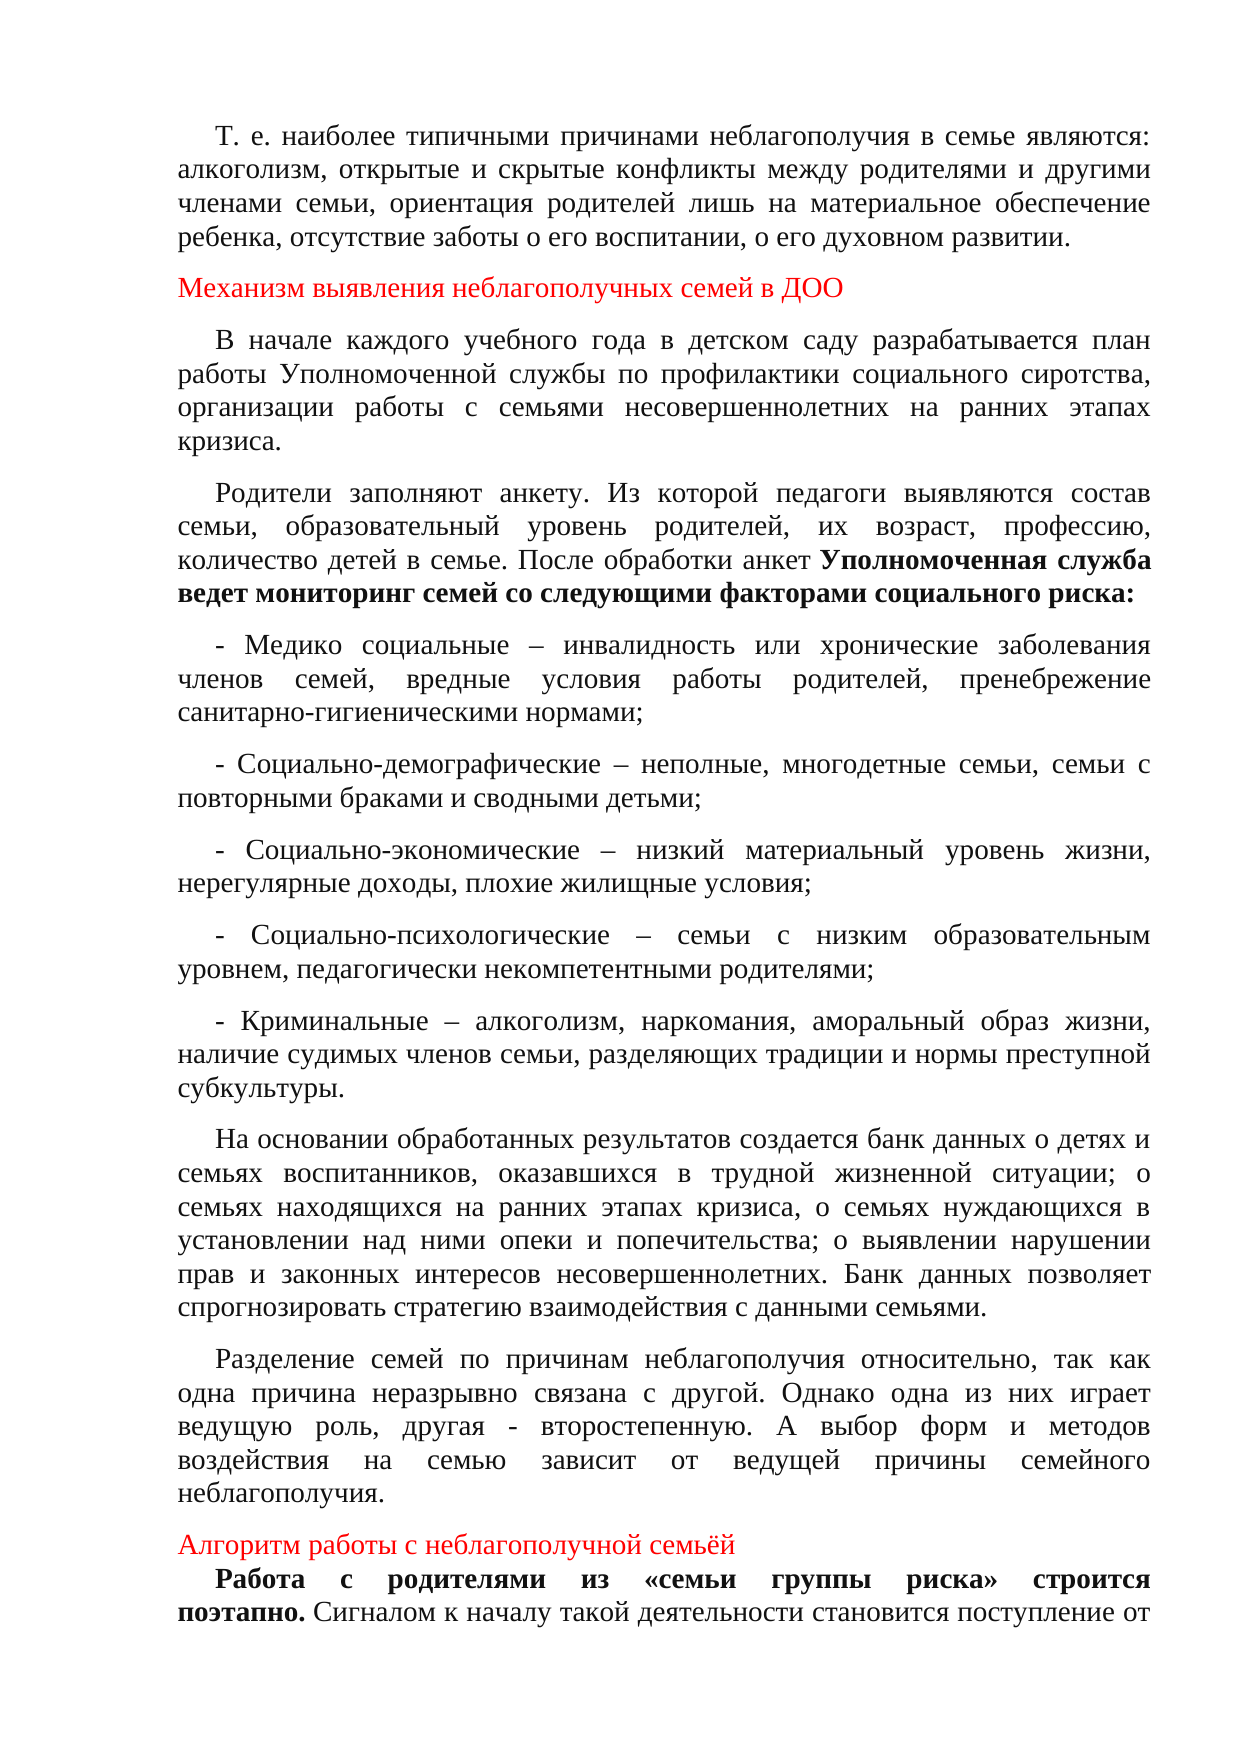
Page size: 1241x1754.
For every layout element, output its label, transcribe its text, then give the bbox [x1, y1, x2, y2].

text - Социально-экономические – низкий материальный уровень жизни, нерегулярные доходы, плохие жилищные условия; [177, 832, 1152, 899]
text На основании обработанных результатов создается банк данных о детях и семьях воспитанников, оказавшихся в трудной жизненной ситуации; о семьях находящихся на ранних этапах кризиса, о семьях нуждающихся в установлении над ними опеки и попечительства; о выявлении нарушении прав и законных интересов несовершеннолетних. Банк данных позволяет спрогнозировать стратегию взаимодействия с данными семьями. [177, 1122, 1152, 1323]
text В начале каждого учебного года в детском саду разрабатывается план работы Уполномоченной службы по профилактики социального сиротства, организации работы с семьями несовершеннолетних на ранних этапах кризиса. [177, 322, 1152, 457]
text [177, 1561, 1152, 1628]
text Родители заполняют анкету. Из которой педагоги выявляются состав семьи, образовательный уровень родителей, их возраст, профессию, количество детей в семье. После обработки анкет Уполномоченная служба ведет мониторинг семей со следующими факторами социального риска: [177, 475, 1152, 609]
text - Социально-психологические – семьи с низким образовательным уровнем, педагогически некомпетентными родителями; [177, 917, 1152, 984]
text - Медико социальные – инвалидность или хронические заболевания членов семей, вредные условия работы родителей, пренебрежение санитарно-гигиеническими нормами; [177, 627, 1152, 728]
text - Социально-демографические – неполные, многодетные семьи, семьи с повторными браками и сводными детьми; [177, 746, 1152, 813]
text Механизм выявления неблагополучных семей в ДОО [177, 271, 1152, 304]
text Т. е. наиболее типичными причинами неблагополучия в семье являются: алкоголизм, открытые и скрытые конфликты между родителями и другими членами семьи, ориентация родителей лишь на материальное обеспечение ребенка, отсутствие заботы о его воспитании, о его духовном развитии. [177, 118, 1152, 252]
text Разделение семей по причинам неблагополучия относительно, так как одна причина неразрывно связана с другой. Однако одна из них играет ведущую роль, другая - второстепенную. А выбор форм и методов воздействия на семью зависит от ведущей причины семейного неблагополучия. [177, 1341, 1152, 1509]
text Алгоритм работы с неблагополучной семьёй [177, 1527, 1152, 1561]
text - Криминальные – алкоголизм, наркомания, аморальный образ жизни, наличие судимых членов семьи, разделяющих традиции и нормы преступной субкультуры. [177, 1003, 1152, 1103]
